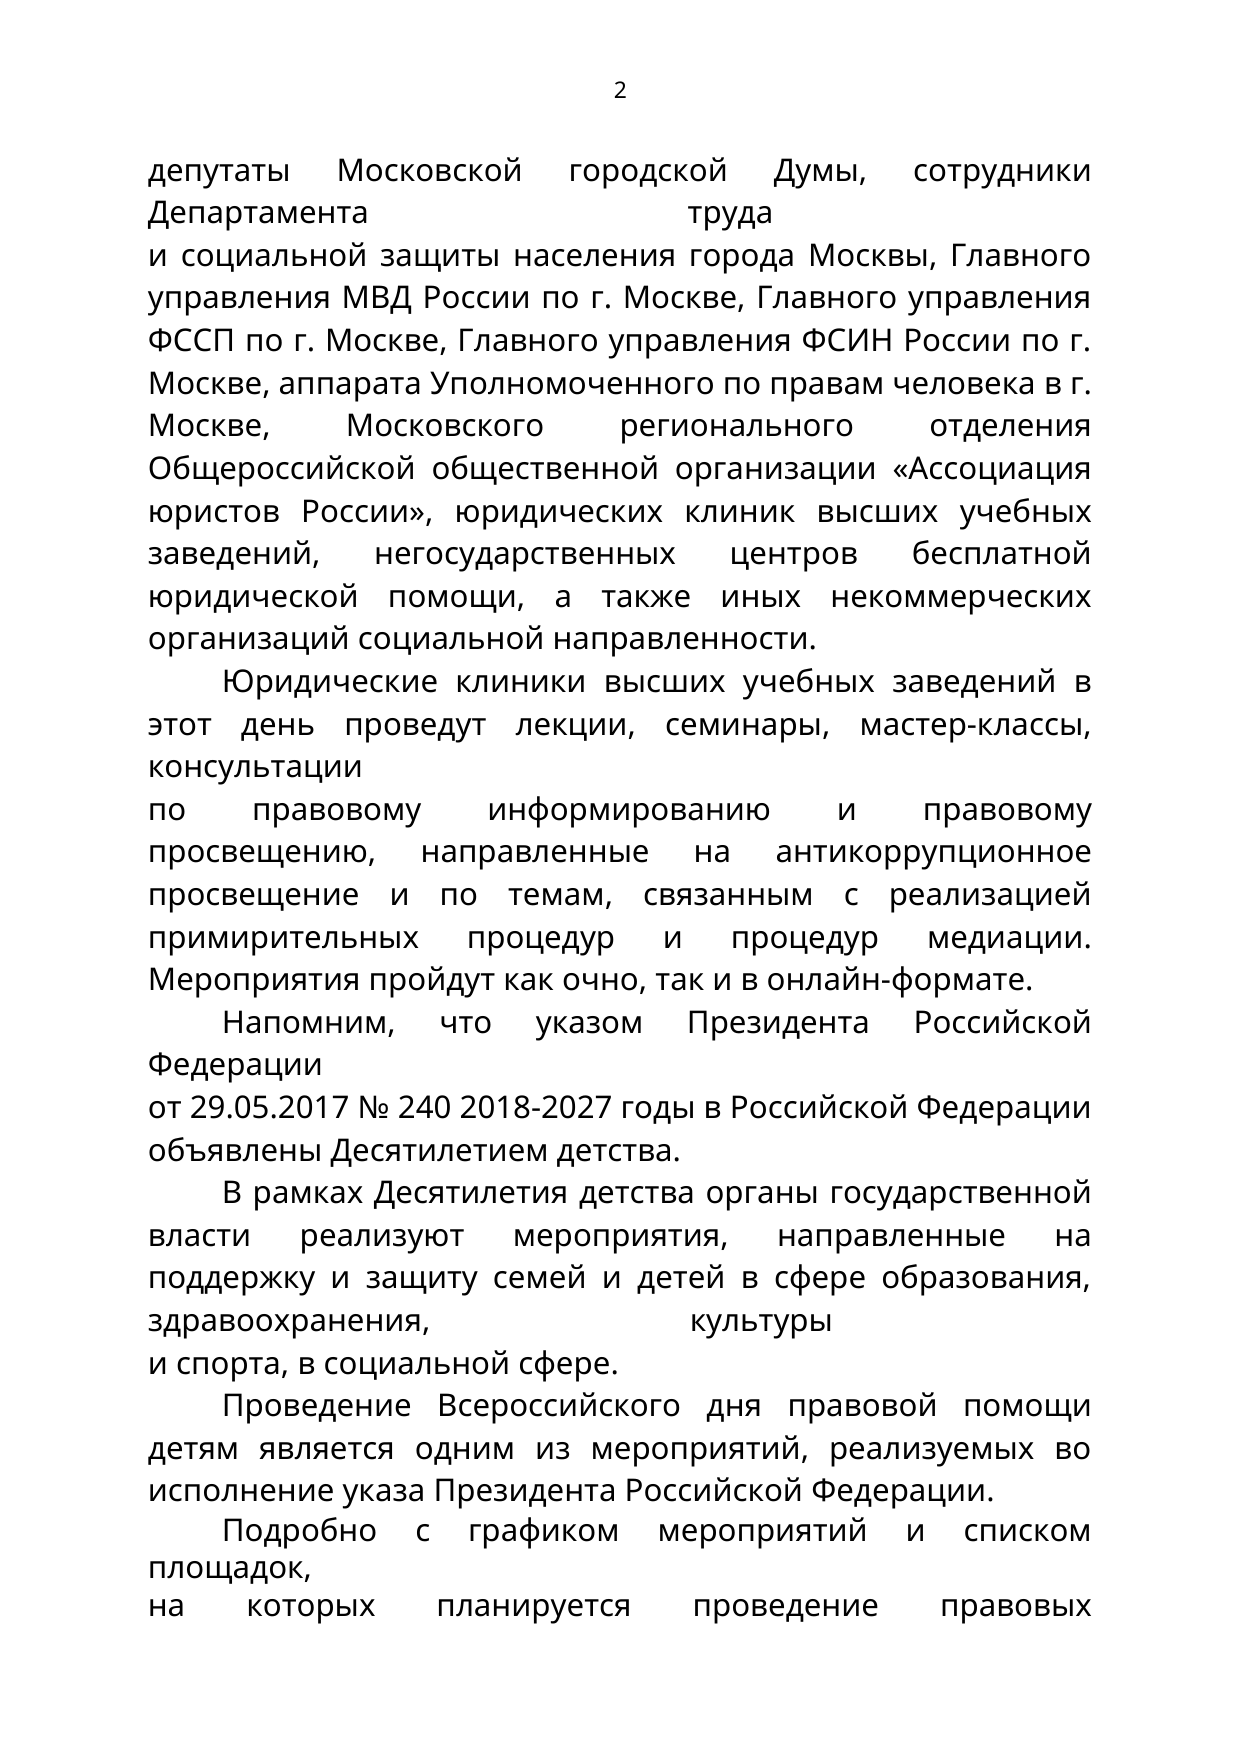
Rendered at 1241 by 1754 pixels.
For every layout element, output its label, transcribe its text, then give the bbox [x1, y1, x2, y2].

text Юридические клиники высших учебных заведений в этот день проведут лекции, семинары, мастер-классы, консультации по правовому информированию и правовому просвещению, направленные на антикоррупционное просвещение и по темам, связанным с реализацией примирительных процедур и процедур медиации. Мероприятия пройдут как очно, так и в онлайн-формате. [148, 659, 1092, 1000]
text Напомним, что указом Президента Российской Федерации от 29.05.2017 № 240 2018-2027 годы в Российской Федерации объявлены Десятилетием детства. [148, 1000, 1092, 1170]
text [148, 1511, 1092, 1623]
text Проведение Всероссийского дня правовой помощи детям является одним из мероприятий, реализуемых во исполнение указа Президента Российской Федерации. [148, 1383, 1092, 1511]
text В рамках Десятилетия детства органы государственной власти реализуют мероприятия, направленные на поддержку и защиту семей и детей в сфере образования, здравоохранения, культуры и спорта, в социальной сфере. [148, 1170, 1092, 1383]
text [148, 148, 1092, 659]
